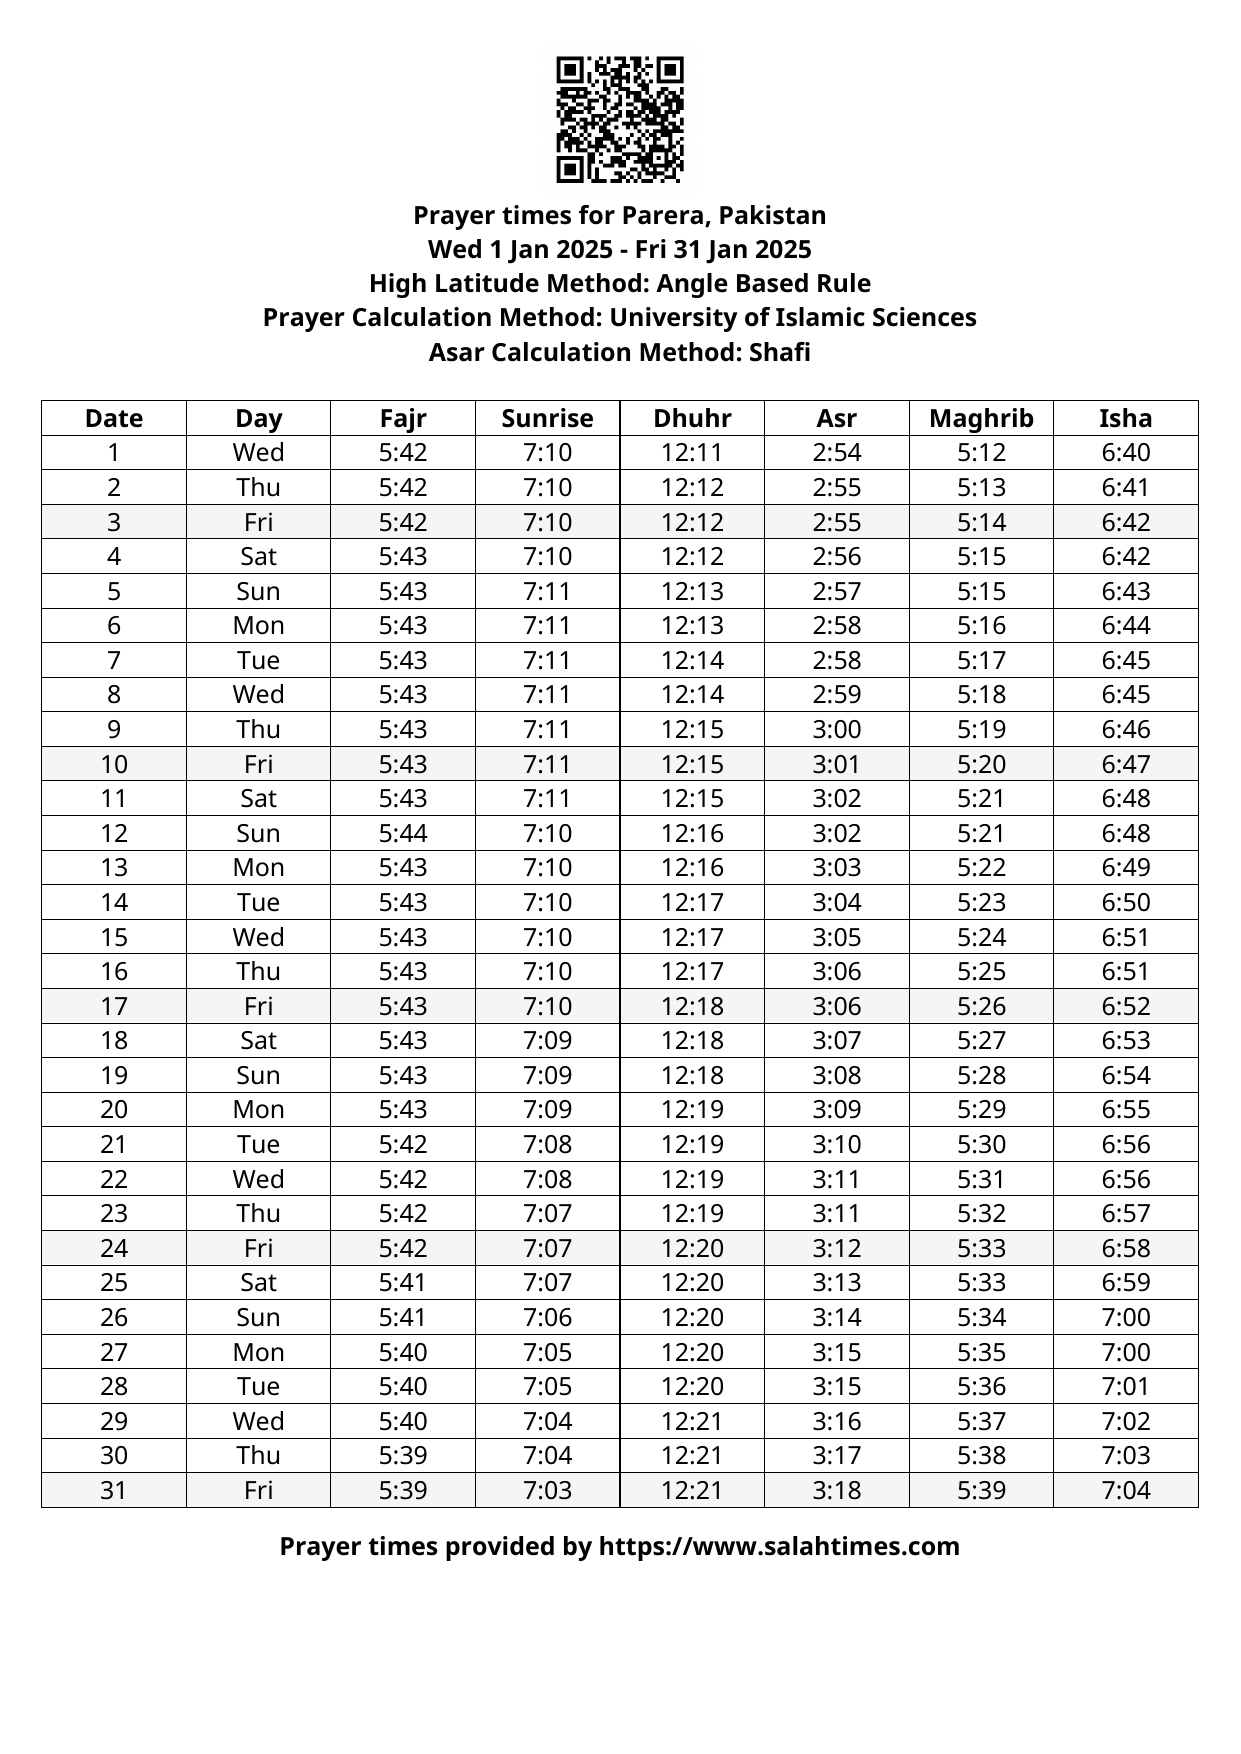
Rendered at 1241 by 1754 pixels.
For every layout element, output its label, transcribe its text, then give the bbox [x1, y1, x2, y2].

table_cell Thu [187, 712, 330, 746]
table_cell 2:54 [765, 436, 909, 469]
table_cell 12:14 [621, 643, 764, 677]
table_cell 25 [42, 1266, 186, 1299]
table_cell 7:04 [476, 1404, 619, 1437]
table_cell Sun [187, 1300, 330, 1334]
table_cell 6:42 [1054, 539, 1198, 573]
table_cell 12:20 [621, 1300, 764, 1334]
table_cell 3:15 [765, 1369, 909, 1403]
table_cell 15 [42, 920, 186, 953]
table_cell Wed [187, 1404, 330, 1437]
table_cell 6:45 [1054, 678, 1198, 711]
table_cell 2:55 [765, 470, 909, 504]
table_cell Fri [187, 505, 330, 538]
table_cell 26 [42, 1300, 186, 1334]
table_cell 5:34 [910, 1300, 1053, 1334]
table_cell 7:07 [476, 1266, 619, 1299]
table_cell 5:15 [910, 574, 1053, 607]
table_cell 12:20 [621, 1266, 764, 1299]
table_header Asr [765, 401, 909, 434]
table_cell Tue [187, 643, 330, 677]
table_cell 7:11 [476, 747, 619, 780]
table_cell 6:49 [1054, 851, 1198, 884]
table_cell 5:39 [910, 1473, 1053, 1507]
table_cell 14 [42, 885, 186, 919]
table_cell 6 [42, 609, 186, 642]
table_cell 3:11 [765, 1162, 909, 1195]
table_cell 5:38 [910, 1439, 1053, 1472]
table_cell 12:21 [621, 1473, 764, 1507]
table_cell 5:37 [910, 1404, 1053, 1437]
table_cell 12:17 [621, 920, 764, 953]
table_cell 5:43 [331, 1093, 475, 1126]
table_cell 12:18 [621, 989, 764, 1022]
table_cell 7:06 [476, 1300, 619, 1334]
table_cell 7:00 [1054, 1335, 1198, 1368]
table_cell 3:15 [765, 1335, 909, 1368]
table_cell 6:50 [1054, 885, 1198, 919]
table_cell 12:15 [621, 712, 764, 746]
table_cell 5:42 [331, 436, 475, 469]
table_cell 7:11 [476, 574, 619, 607]
table_cell 12 [42, 816, 186, 849]
table_cell 6:43 [1054, 574, 1198, 607]
table_cell Sat [187, 539, 330, 573]
table_cell 3:04 [765, 885, 909, 919]
table_cell 12:15 [621, 781, 764, 815]
table_cell 5:28 [910, 1058, 1053, 1092]
table_cell 6:55 [1054, 1093, 1198, 1126]
table_cell 29 [42, 1404, 186, 1437]
table_cell 8 [42, 678, 186, 711]
table_cell 5 [42, 574, 186, 607]
table_cell 12:15 [621, 747, 764, 780]
table_cell 12:21 [621, 1404, 764, 1437]
table_cell 12:12 [621, 470, 764, 504]
table_cell 24 [42, 1231, 186, 1264]
table_cell 6:57 [1054, 1196, 1198, 1230]
table_cell 7:11 [476, 609, 619, 642]
table_cell 6:42 [1054, 505, 1198, 538]
table_cell 5:43 [331, 712, 475, 746]
table_cell 5:25 [910, 954, 1053, 988]
table_cell 5:42 [331, 470, 475, 504]
table_cell 5:27 [910, 1024, 1053, 1057]
table_header Fajr [331, 401, 475, 434]
table_cell 5:24 [910, 920, 1053, 953]
table_cell 28 [42, 1369, 186, 1403]
table_cell 7:10 [476, 505, 619, 538]
table_cell 7:08 [476, 1162, 619, 1195]
table_cell 23 [42, 1196, 186, 1230]
table_cell 7:07 [476, 1231, 619, 1264]
table_cell 5:43 [331, 781, 475, 815]
table_cell 3:18 [765, 1473, 909, 1507]
table_cell 5:12 [910, 436, 1053, 469]
table_cell 5:20 [910, 747, 1053, 780]
table_cell 3:13 [765, 1266, 909, 1299]
table_cell Thu [187, 1439, 330, 1472]
text Prayer Calculation Method: University of Islamic Sciences [42, 300, 1198, 334]
table_cell 5:43 [331, 747, 475, 780]
table_cell Thu [187, 470, 330, 504]
table_cell 5:18 [910, 678, 1053, 711]
table_cell 3:07 [765, 1024, 909, 1057]
table_cell 7 [42, 643, 186, 677]
table_header Sunrise [476, 401, 619, 434]
table_cell 3:11 [765, 1196, 909, 1230]
table_cell 5:41 [331, 1300, 475, 1334]
table_cell Wed [187, 436, 330, 469]
table_cell 7:03 [476, 1473, 619, 1507]
table_cell 2:58 [765, 643, 909, 677]
table_cell 7:10 [476, 954, 619, 988]
table_cell 3 [42, 505, 186, 538]
table_cell Wed [187, 920, 330, 953]
table_cell 7:10 [476, 920, 619, 953]
table_cell 3:02 [765, 816, 909, 849]
table_cell 7:11 [476, 781, 619, 815]
table_cell 31 [42, 1473, 186, 1507]
table_cell 5:30 [910, 1127, 1053, 1161]
table_cell 5:41 [331, 1266, 475, 1299]
table_cell 6:59 [1054, 1266, 1198, 1299]
table_cell Mon [187, 609, 330, 642]
table_cell Fri [187, 1473, 330, 1507]
table_cell 5:21 [910, 816, 1053, 849]
table_cell 7:03 [1054, 1439, 1198, 1472]
table_cell 3:09 [765, 1093, 909, 1126]
table_cell 6:48 [1054, 781, 1198, 815]
table_cell 12:19 [621, 1127, 764, 1161]
table_cell 2 [42, 470, 186, 504]
table_cell 5:23 [910, 885, 1053, 919]
table_cell 7:10 [476, 816, 619, 849]
table_cell 12:19 [621, 1093, 764, 1126]
table_cell 5:43 [331, 1024, 475, 1057]
table_cell 2:56 [765, 539, 909, 573]
table_cell 5:43 [331, 851, 475, 884]
table_cell 7:10 [476, 851, 619, 884]
table_cell 5:43 [331, 574, 475, 607]
table_cell 7:01 [1054, 1369, 1198, 1403]
table_cell 5:42 [331, 1127, 475, 1161]
table_cell 3:03 [765, 851, 909, 884]
table_cell 3:00 [765, 712, 909, 746]
table_cell 5:43 [331, 643, 475, 677]
table_cell 6:45 [1054, 643, 1198, 677]
table_cell 12:18 [621, 1024, 764, 1057]
text Wed 1 Jan 2025 - Fri 31 Jan 2025 [42, 232, 1198, 266]
table_cell 5:40 [331, 1335, 475, 1368]
table_cell 12:21 [621, 1439, 764, 1472]
picture [542, 41, 699, 198]
table_cell 7:09 [476, 1093, 619, 1126]
table_cell 6:52 [1054, 989, 1198, 1022]
table_cell 5:16 [910, 609, 1053, 642]
table_cell 30 [42, 1439, 186, 1472]
table_cell Mon [187, 1335, 330, 1368]
table_cell 6:47 [1054, 747, 1198, 780]
table_cell 5:43 [331, 885, 475, 919]
table_cell 7:10 [476, 436, 619, 469]
table_cell 12:16 [621, 816, 764, 849]
table_cell Tue [187, 1369, 330, 1403]
table_cell 12:13 [621, 609, 764, 642]
table_cell 12:20 [621, 1335, 764, 1368]
table_cell 3:05 [765, 920, 909, 953]
table_cell 12:20 [621, 1231, 764, 1264]
table_cell 5:42 [331, 505, 475, 538]
table_cell 3:01 [765, 747, 909, 780]
table_cell Mon [187, 851, 330, 884]
table_cell 3:02 [765, 781, 909, 815]
table_cell 17 [42, 989, 186, 1022]
table_cell 7:11 [476, 643, 619, 677]
table_cell 7:10 [476, 885, 619, 919]
table_cell 5:42 [331, 1231, 475, 1264]
table_cell 5:29 [910, 1093, 1053, 1126]
table_cell Fri [187, 1231, 330, 1264]
table_cell 3:16 [765, 1404, 909, 1437]
table_cell 7:02 [1054, 1404, 1198, 1437]
table_cell 7:11 [476, 712, 619, 746]
table_cell 6:56 [1054, 1162, 1198, 1195]
table_cell 5:43 [331, 920, 475, 953]
text Asar Calculation Method: Shafi [42, 334, 1198, 368]
table_cell 5:17 [910, 643, 1053, 677]
table_cell 12:17 [621, 885, 764, 919]
table_cell Tue [187, 1127, 330, 1161]
table_cell 5:14 [910, 505, 1053, 538]
table_cell 5:32 [910, 1196, 1053, 1230]
table_cell 5:35 [910, 1335, 1053, 1368]
table_cell 3:06 [765, 954, 909, 988]
table_cell 5:33 [910, 1231, 1053, 1264]
table_cell 5:44 [331, 816, 475, 849]
table_cell 5:40 [331, 1404, 475, 1437]
table_cell 7:04 [476, 1439, 619, 1472]
table_cell 6:54 [1054, 1058, 1198, 1092]
table_cell 5:33 [910, 1266, 1053, 1299]
table_cell Tue [187, 885, 330, 919]
text Prayer times for Parera, Pakistan [42, 198, 1198, 232]
table_cell 5:43 [331, 678, 475, 711]
table_cell 5:43 [331, 1058, 475, 1092]
table_cell 12:18 [621, 1058, 764, 1092]
table_cell 2:57 [765, 574, 909, 607]
table_cell 5:31 [910, 1162, 1053, 1195]
table_cell 12:11 [621, 436, 764, 469]
table_cell 12:12 [621, 505, 764, 538]
table_cell 2:55 [765, 505, 909, 538]
table_cell 11 [42, 781, 186, 815]
table_cell 5:39 [331, 1439, 475, 1472]
table_cell 12:13 [621, 574, 764, 607]
table_cell Mon [187, 1093, 330, 1126]
table_cell Fri [187, 747, 330, 780]
table_cell Sun [187, 574, 330, 607]
table_cell 3:14 [765, 1300, 909, 1334]
table_cell 13 [42, 851, 186, 884]
table_cell 5:43 [331, 609, 475, 642]
table_cell 3:17 [765, 1439, 909, 1472]
table_cell 6:44 [1054, 609, 1198, 642]
table_cell 3:10 [765, 1127, 909, 1161]
table_cell Sat [187, 1024, 330, 1057]
table_cell 22 [42, 1162, 186, 1195]
table_cell 5:36 [910, 1369, 1053, 1403]
table_cell 7:09 [476, 1024, 619, 1057]
table_cell 16 [42, 954, 186, 988]
table_cell 18 [42, 1024, 186, 1057]
table_header Isha [1054, 401, 1198, 434]
table_cell Sun [187, 1058, 330, 1092]
table_cell 5:40 [331, 1369, 475, 1403]
table_cell 5:15 [910, 539, 1053, 573]
table_cell 12:17 [621, 954, 764, 988]
table_cell 7:05 [476, 1335, 619, 1368]
table_cell 6:51 [1054, 954, 1198, 988]
table_cell 5:43 [331, 989, 475, 1022]
table_cell 6:48 [1054, 816, 1198, 849]
text High Latitude Method: Angle Based Rule [42, 266, 1198, 300]
table_cell 6:41 [1054, 470, 1198, 504]
table_cell 7:00 [1054, 1300, 1198, 1334]
table_cell 6:46 [1054, 712, 1198, 746]
table_header Dhuhr [621, 401, 764, 434]
table_cell 7:05 [476, 1369, 619, 1403]
table_cell 7:09 [476, 1058, 619, 1092]
table_cell 1 [42, 436, 186, 469]
table_cell Sat [187, 781, 330, 815]
table_cell 9 [42, 712, 186, 746]
table_cell 7:10 [476, 989, 619, 1022]
table_cell 7:11 [476, 678, 619, 711]
table_cell 12:16 [621, 851, 764, 884]
table_header Maghrib [910, 401, 1053, 434]
table_cell 12:12 [621, 539, 764, 573]
table_cell 4 [42, 539, 186, 573]
table_cell 3:06 [765, 989, 909, 1022]
table_cell 6:58 [1054, 1231, 1198, 1264]
table_cell 7:10 [476, 539, 619, 573]
table_cell 5:22 [910, 851, 1053, 884]
table_cell Fri [187, 989, 330, 1022]
table_cell 12:14 [621, 678, 764, 711]
table_cell Sun [187, 816, 330, 849]
table_cell 5:13 [910, 470, 1053, 504]
table_cell 5:42 [331, 1196, 475, 1230]
table_cell 12:19 [621, 1162, 764, 1195]
table_cell 12:20 [621, 1369, 764, 1403]
table_cell 7:10 [476, 470, 619, 504]
table_cell Thu [187, 1196, 330, 1230]
table_cell 27 [42, 1335, 186, 1368]
table_cell 3:08 [765, 1058, 909, 1092]
table_cell 6:40 [1054, 436, 1198, 469]
table_cell 7:04 [1054, 1473, 1198, 1507]
table_cell 5:39 [331, 1473, 475, 1507]
table_cell 21 [42, 1127, 186, 1161]
table_cell Thu [187, 954, 330, 988]
table_cell 5:43 [331, 539, 475, 573]
table_cell 6:53 [1054, 1024, 1198, 1057]
table_cell 2:58 [765, 609, 909, 642]
table_cell 5:43 [331, 954, 475, 988]
text Prayer times provided by https://www.salahtimes.com [42, 1528, 1198, 1563]
table_cell 7:07 [476, 1196, 619, 1230]
table_cell Sat [187, 1266, 330, 1299]
table_cell 10 [42, 747, 186, 780]
table_cell 5:26 [910, 989, 1053, 1022]
table_cell 5:42 [331, 1162, 475, 1195]
table_cell Wed [187, 1162, 330, 1195]
table_cell 7:08 [476, 1127, 619, 1161]
table_header Date [42, 401, 186, 434]
table_cell 12:19 [621, 1196, 764, 1230]
table_cell 2:59 [765, 678, 909, 711]
table_cell 6:51 [1054, 920, 1198, 953]
table_cell 19 [42, 1058, 186, 1092]
table_cell 5:19 [910, 712, 1053, 746]
table_cell 5:21 [910, 781, 1053, 815]
table_cell 20 [42, 1093, 186, 1126]
table_cell 6:56 [1054, 1127, 1198, 1161]
table_cell 3:12 [765, 1231, 909, 1264]
table_cell Wed [187, 678, 330, 711]
table_header Day [187, 401, 330, 434]
